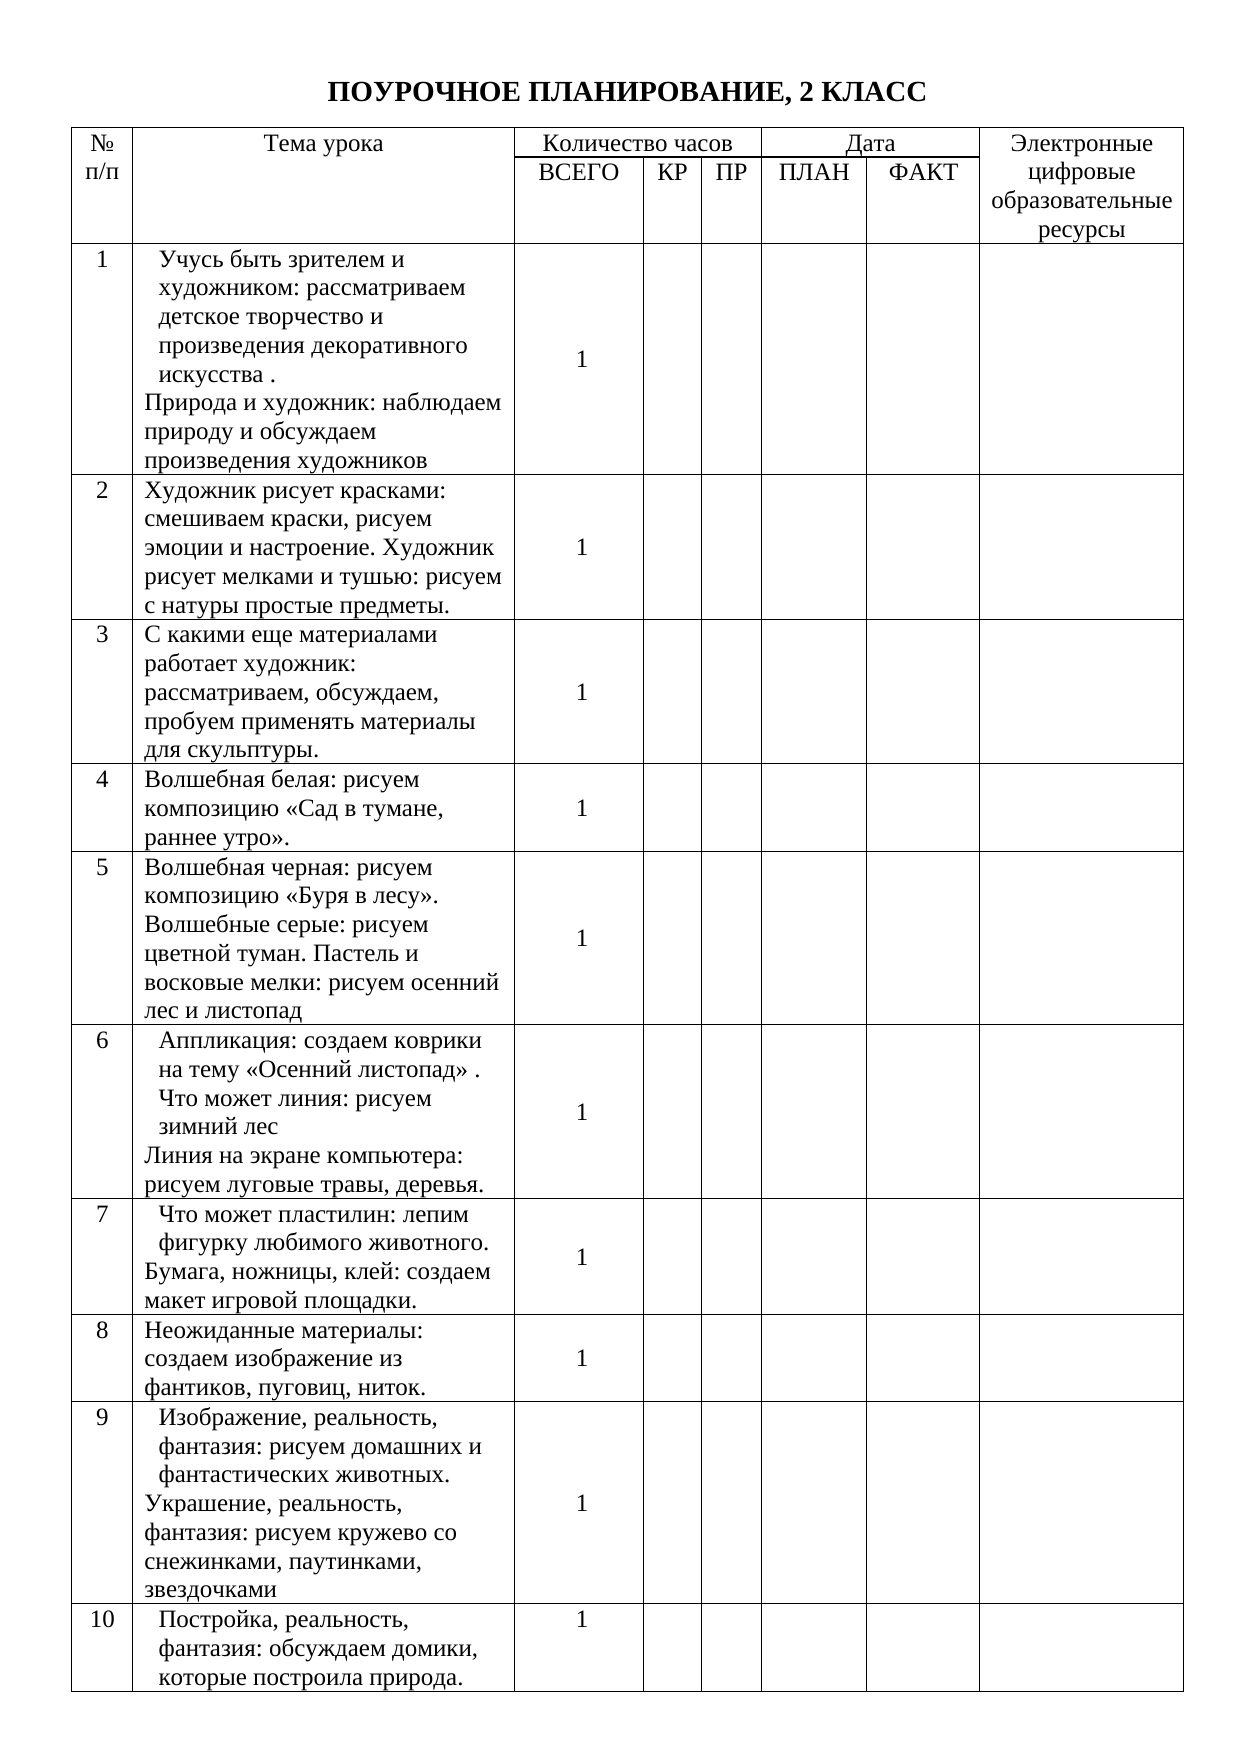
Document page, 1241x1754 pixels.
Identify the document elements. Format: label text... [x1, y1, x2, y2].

table_cell [867, 475, 979, 618]
table_cell 1 [515, 1402, 643, 1603]
table_header Электронные цифровые образовательные ресурсы [980, 128, 1183, 243]
table_cell [980, 1604, 1183, 1691]
table_cell Волшебная белая: рисуем композицию «Сад в тумане, раннее утро». [133, 764, 514, 851]
table_cell Художник рисует красками: смешиваем краски, рисуем эмоции и настроение. Художник рисует мелками и тушью: рисуем с натуры простые предметы. [133, 475, 514, 618]
table_cell [762, 764, 866, 851]
table_cell [762, 852, 866, 1024]
table_cell [702, 475, 761, 618]
table_cell [867, 1025, 979, 1198]
table_cell 5 [72, 852, 132, 1024]
table_cell ФАКТ [867, 158, 979, 243]
table_cell 7 [72, 1199, 132, 1314]
table_cell 2 [72, 475, 132, 618]
table_header № п/п [72, 128, 132, 243]
table_cell [867, 1315, 979, 1401]
table_cell Изображение, реальность, фантазия: рисуем домашних и фантастических животных. Украшение, реальность, фантазия: рисуем кружево со снежинками, паутинками, звездочками [133, 1402, 514, 1603]
table_cell [980, 1199, 1183, 1314]
table_cell [644, 852, 701, 1024]
table_cell [702, 244, 761, 474]
table_cell [762, 1025, 866, 1198]
table_cell С какими еще материалами работает художник: рассматриваем, обсуждаем, пробуем применять материалы для скульптуры. [133, 620, 514, 763]
table_cell [980, 852, 1183, 1024]
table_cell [133, 1604, 514, 1691]
table_cell [702, 852, 761, 1024]
table_cell 1 [515, 620, 643, 763]
table_cell [980, 620, 1183, 763]
table_cell [867, 620, 979, 763]
table_cell [762, 1315, 866, 1401]
table_cell [980, 1402, 1183, 1603]
table_cell [702, 1199, 761, 1314]
table_cell [980, 764, 1183, 851]
table_cell [762, 475, 866, 618]
table_cell [644, 1402, 701, 1603]
table_cell [644, 1315, 701, 1401]
table_cell [644, 620, 701, 763]
table_cell [980, 1025, 1183, 1198]
table_cell [867, 1402, 979, 1603]
table_cell [702, 1315, 761, 1401]
table_cell 1 [72, 244, 132, 474]
table_cell [762, 1604, 866, 1691]
table_cell 1 [515, 1604, 643, 1691]
table_cell Волшебная черная: рисуем композицию «Буря в лесу». Волшебные серые: рисуем цветной туман. Пастель и восковые мелки: рисуем осенний лес и листопад [133, 852, 514, 1024]
table_cell 1 [515, 475, 643, 618]
table_cell [867, 244, 979, 474]
table_cell 9 [72, 1402, 132, 1603]
table_cell 8 [72, 1315, 132, 1401]
table_cell [644, 244, 701, 474]
table_cell [762, 620, 866, 763]
table_cell Что может пластилин: лепим фигурку любимого животного. Бумага, ножницы, клей: создаем макет игровой площадки. [133, 1199, 514, 1314]
table_cell [702, 1604, 761, 1691]
text ПОУРОЧНОЕ ПЛАНИРОВАНИЕ, 2 КЛАСС [88, 74, 1166, 107]
table_cell [762, 1199, 866, 1314]
table_cell 1 [515, 852, 643, 1024]
table_cell КР [644, 158, 701, 243]
table_cell 6 [72, 1025, 132, 1198]
table_cell 3 [72, 620, 132, 763]
table_cell [702, 764, 761, 851]
table_cell 1 [515, 764, 643, 851]
table_cell Учусь быть зрителем и художником: рассматриваем детское творчество и произведения декоративного искусства . Природа и художник: наблюдаем природу и обсуждаем произведения художников [133, 244, 514, 474]
table_cell [867, 1199, 979, 1314]
table_header Количество часов [515, 128, 761, 156]
table_cell [644, 1025, 701, 1198]
table_cell Аппликация: создаем коврики на тему «Осенний листопад» . Что может линия: рисуем зимний лес Линия на экране компьютера: рисуем луговые травы, деревья. [133, 1025, 514, 1198]
table_cell [644, 475, 701, 618]
table_header Тема урока [133, 128, 514, 243]
table_cell [702, 1402, 761, 1603]
table_cell ПР [702, 158, 761, 243]
table_cell [867, 852, 979, 1024]
table_cell 1 [515, 1315, 643, 1401]
table_cell [980, 244, 1183, 474]
table_cell ВСЕГО [515, 158, 643, 243]
table_cell 1 [515, 1199, 643, 1314]
table_cell [644, 1604, 701, 1691]
table_cell 1 [515, 1025, 643, 1198]
table_cell [644, 1199, 701, 1314]
table_cell [762, 244, 866, 474]
table_cell [867, 1604, 979, 1691]
table_cell [702, 620, 761, 763]
table_cell 10 [72, 1604, 132, 1691]
table_cell [644, 764, 701, 851]
table_cell 4 [72, 764, 132, 851]
table_cell 1 [515, 244, 643, 474]
table_cell [867, 764, 979, 851]
table_cell [762, 1402, 866, 1603]
table_cell [980, 475, 1183, 618]
table_header Дата [762, 128, 979, 156]
table_cell Неожиданные материалы: создаем изображение из фантиков, пуговиц, ниток. [133, 1315, 514, 1401]
table_cell ПЛАН [762, 158, 866, 243]
table_cell [980, 1315, 1183, 1401]
table_cell [702, 1025, 761, 1198]
